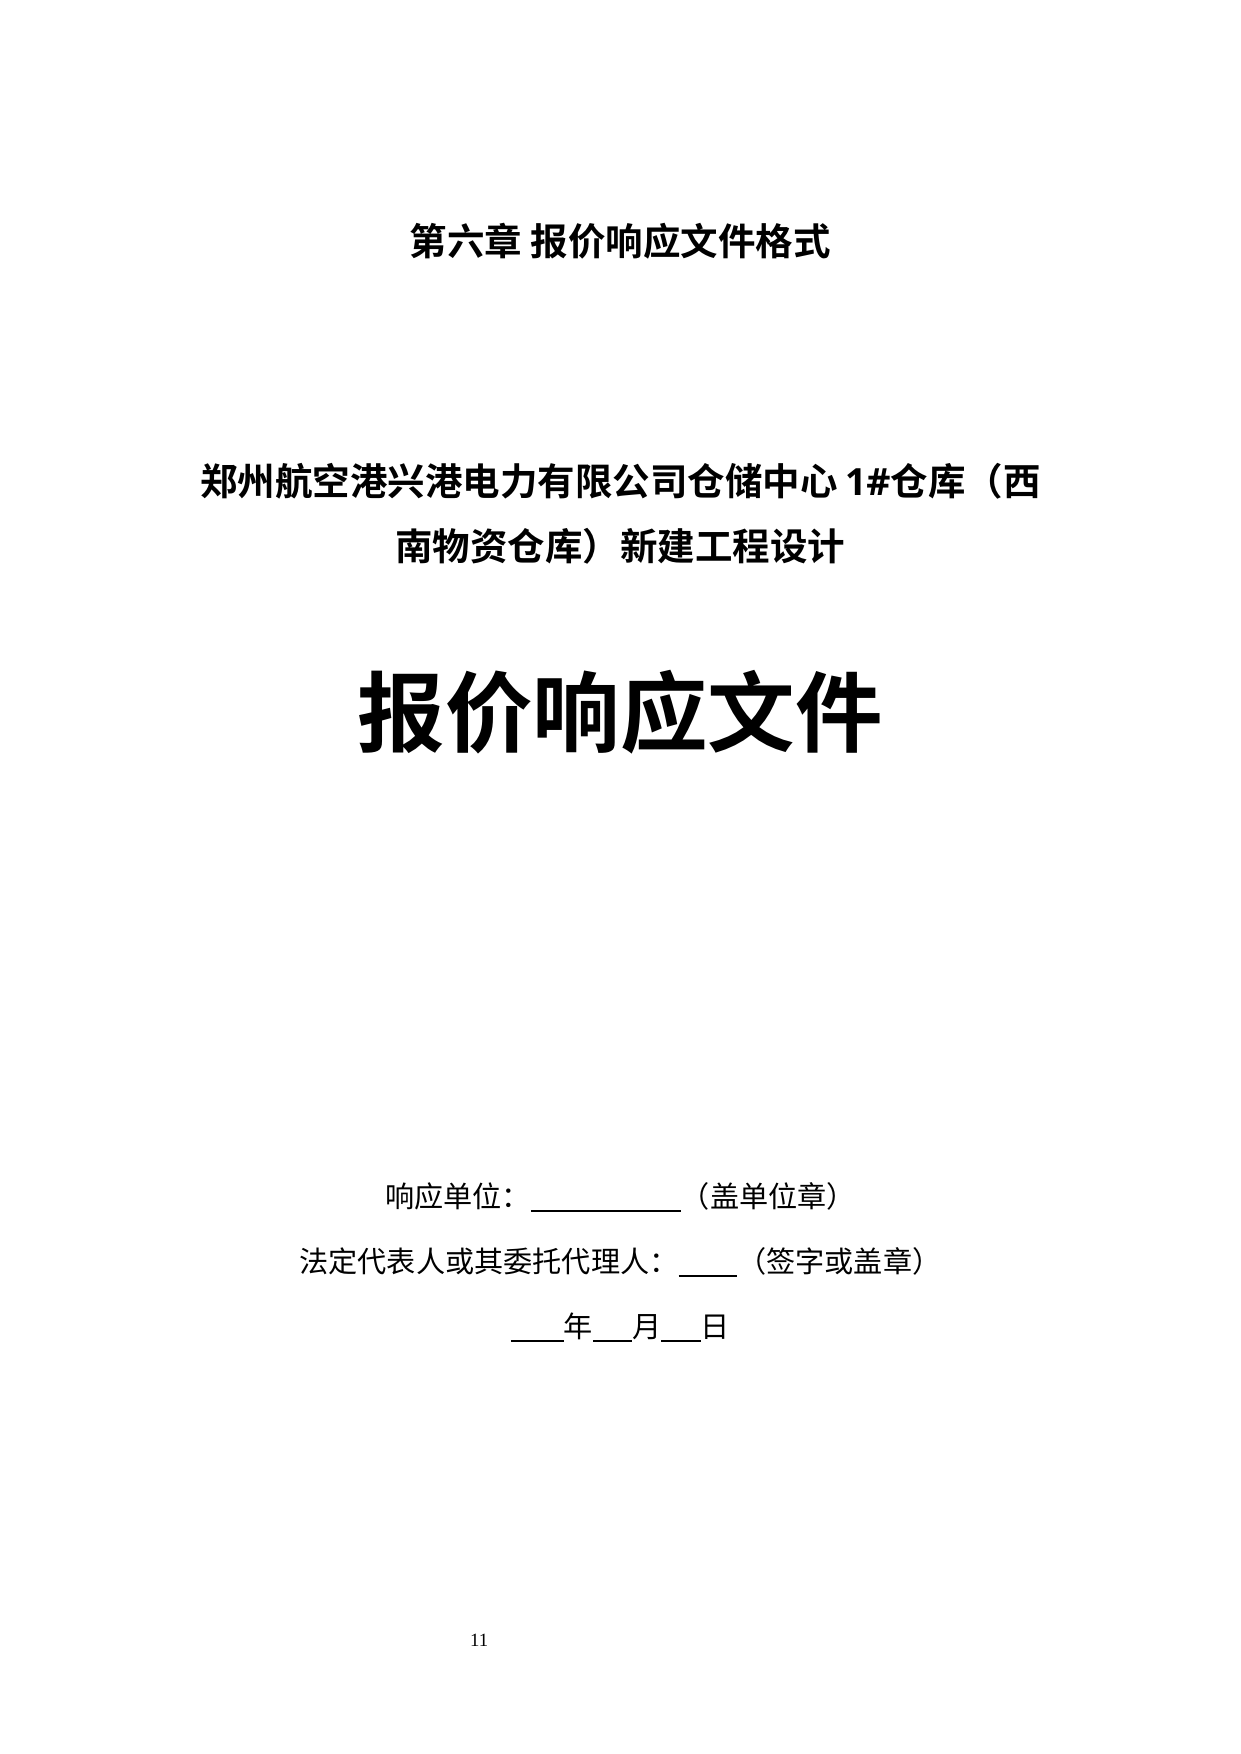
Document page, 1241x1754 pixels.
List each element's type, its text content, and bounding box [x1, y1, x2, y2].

text 年 月 日 [187, 1292, 1053, 1357]
text 郑州航空港兴港电力有限公司仓储中心1#仓库（西南物资仓库）新建工程设计 [187, 447, 1053, 577]
text 法定代表人或其委托代理人： （签字或盖章） [187, 1227, 1053, 1292]
subtitle 第六章 报价响应文件格式 [187, 207, 1053, 272]
text 报价响应文件 [187, 642, 1053, 772]
text 响应单位： （盖单位章） [187, 1162, 1053, 1227]
